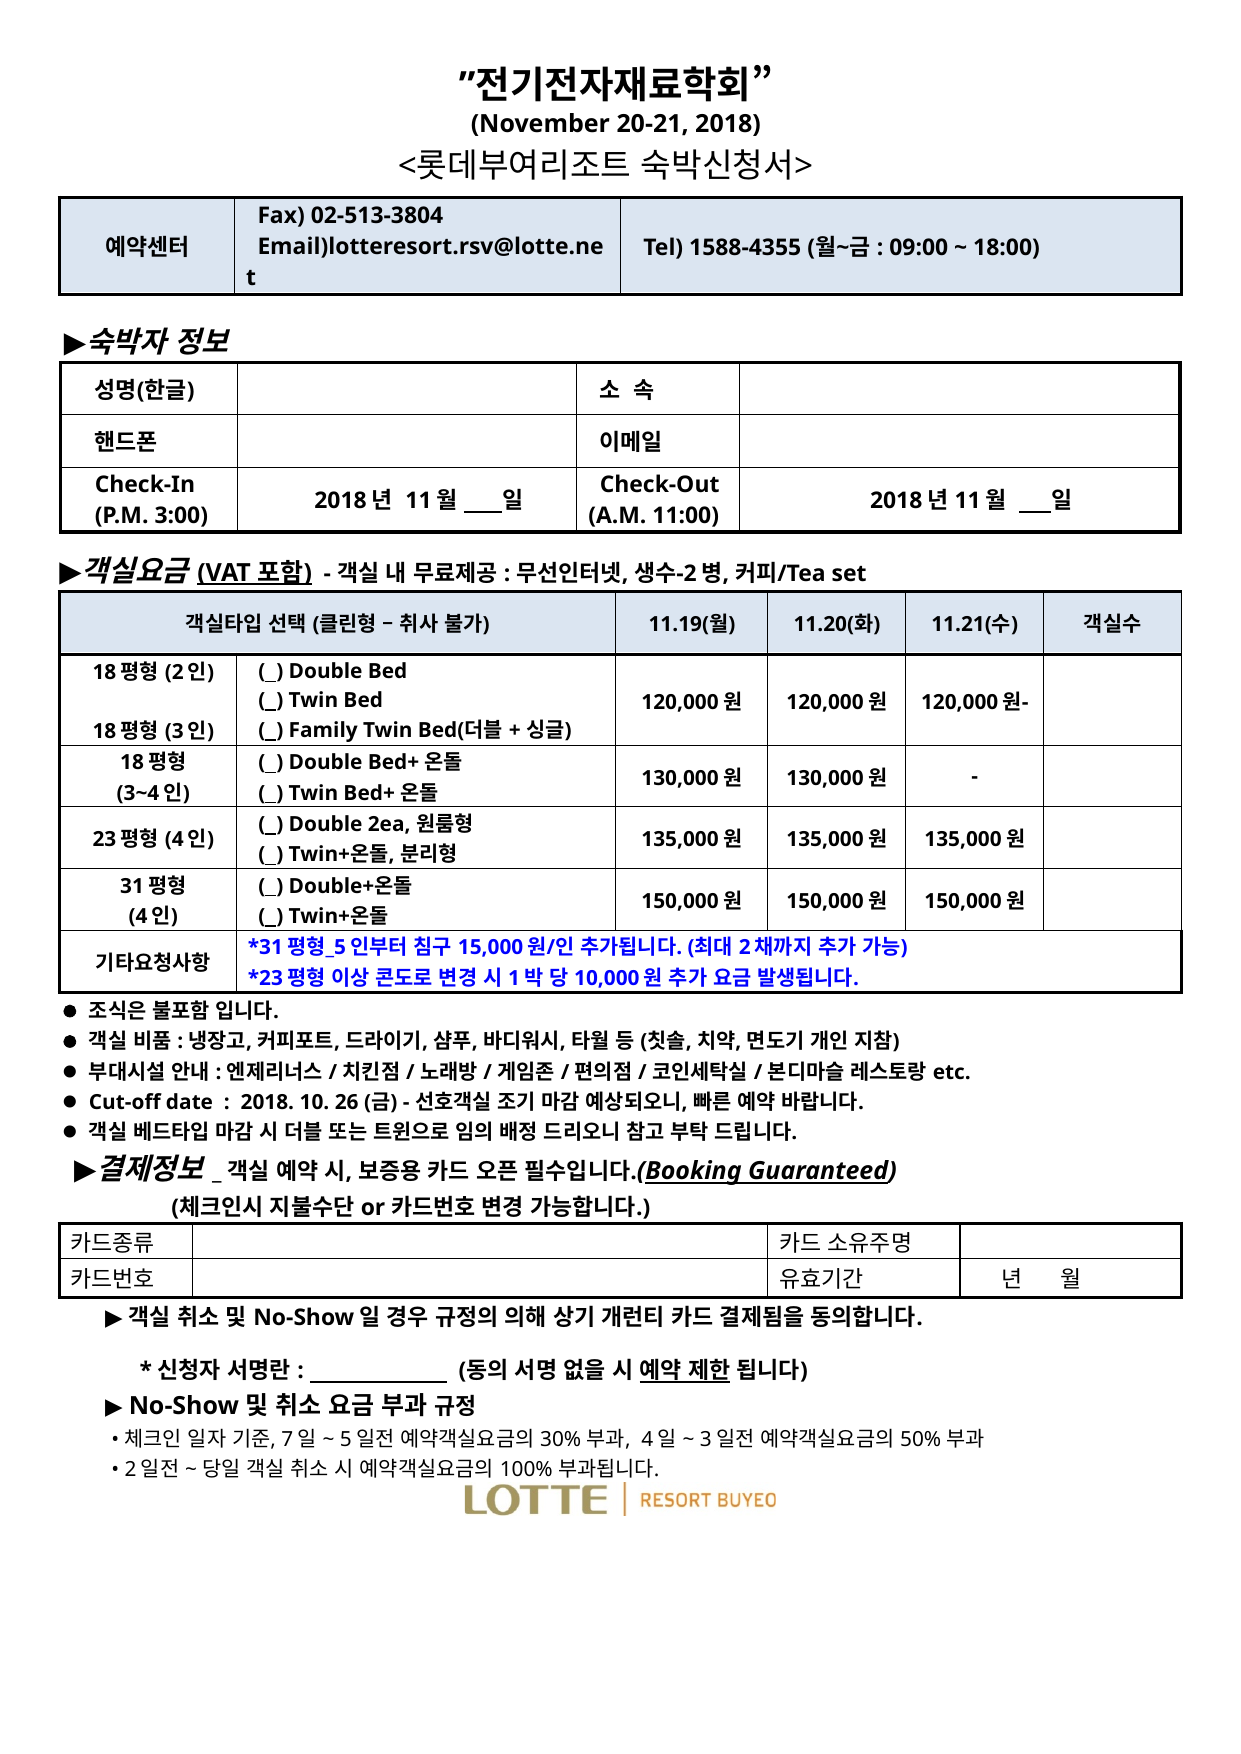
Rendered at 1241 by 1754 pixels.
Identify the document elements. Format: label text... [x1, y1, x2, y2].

table_cell 23평형 (4인) [61, 807, 236, 868]
text ▶객실요금 (VAT 포함) - 객실 내 무료제공 : 무선인터넷, 생수-2병, 커피/Tea set [59, 548, 1152, 590]
picture [464, 1482, 776, 1516]
table_cell 120,000원 [768, 656, 905, 744]
table_cell 핸드폰 [62, 415, 237, 467]
table_header [961, 1225, 1180, 1258]
text ”전기전자재료학회” [80, 59, 1152, 108]
table_cell 18평형 (3~4인) [61, 746, 236, 806]
table_cell 120,000원 [616, 656, 767, 744]
table_cell - [906, 746, 1043, 806]
text ▶결제정보 _ 객실 예약 시, 보증용 카드 오픈 필수입니다.(Booking Guaranteed) [74, 1146, 1196, 1188]
table_cell 150,000원 [906, 869, 1043, 929]
text ▶숙박자 정보 [59, 318, 1152, 361]
table_cell [1044, 807, 1181, 868]
table_header 객실타입 선택 (클린형 – 취사 불가) [61, 593, 615, 652]
table_cell 135,000원 [616, 807, 767, 868]
text * 신청자 서명란 : (동의 서명 없을 시 예약 제한 됩니다) [59, 1352, 1152, 1386]
table_header Tel) 1588-4355 (월~금 : 09:00 ~ 18:00) [621, 199, 1180, 292]
table_cell 120,000원- [906, 656, 1043, 744]
table_cell ( ) Double+온돌 ( ) Twin+온돌 [237, 869, 615, 929]
table_cell 135,000원 [906, 807, 1043, 868]
table_header 객실수 [1044, 593, 1181, 652]
table_cell [740, 415, 1178, 467]
table_cell 이메일 [577, 415, 739, 467]
table_cell 18평형 (2인) 18평형 (3인) [61, 656, 236, 744]
table_cell [1044, 656, 1181, 744]
table_header 11.19(월) [616, 593, 767, 652]
table_cell 유효기간 [768, 1259, 959, 1296]
table_header 성명(한글) [62, 364, 237, 414]
text <롯데부여리조트 숙박신청서> [59, 139, 1152, 187]
table_cell 2018년 11월 일 [238, 468, 576, 530]
table_cell 130,000원 [616, 746, 767, 806]
table_header [740, 364, 1178, 414]
text • 체크인 일자 기준, 7일 ~ 5일전 예약객실요금의 30% 부과, 4일 ~ 3일전 예약객실요금의 50% 부과 [59, 1422, 1152, 1452]
table_header 11.20(화) [768, 593, 905, 652]
table_cell 150,000원 [768, 869, 905, 929]
table_cell [193, 1259, 767, 1296]
table_header 카드종류 [61, 1225, 192, 1258]
table_cell [238, 415, 576, 467]
table_header 소 속 [577, 364, 739, 414]
table_cell 년 월 [961, 1259, 1180, 1296]
table_header 11.21(수) [906, 593, 1043, 652]
text ▶ 객실 취소 및 No-Show일 경우 규정의 의해 상기 개런티 카드 결제됨을 동의합니다. [59, 1299, 1152, 1332]
table_cell Check-In (P.M. 3:00) [62, 468, 237, 530]
list Cut-off date : 2018. 10. 26 (금) - 선호객실 조기 마감 예상되오니, 빠른 예약 바랍니다. [62, 1085, 1152, 1116]
table_header 카드 소유주명 [768, 1225, 959, 1258]
table_header [193, 1225, 767, 1258]
table_header 예약센터 [61, 199, 234, 292]
table_cell ( ) Double 2ea, 원룸형 ( ) Twin+온돌, 분리형 [237, 807, 615, 868]
table_cell [1044, 869, 1181, 929]
table_cell 2018년 11월 일 [740, 468, 1178, 530]
table_cell 31평형 (4인) [61, 869, 236, 929]
table_cell 카드번호 [61, 1259, 192, 1296]
text (November 20-21, 2018) [80, 108, 1152, 139]
table_cell ( ) Double Bed ( ) Twin Bed ( ) Family Twin Bed(더블 + 싱글) [237, 656, 615, 744]
table_cell ( ) Double Bed+ 온돌 ( ) Twin Bed+ 온돌 [237, 746, 615, 806]
table_cell Check-Out (A.M. 11:00) [577, 468, 739, 530]
text ▶ No-Show 및 취소 요금 부과 규정 [59, 1386, 1152, 1422]
table_cell 135,000원 [768, 807, 905, 868]
list 조식은 불포함 입니다. [62, 994, 1152, 1025]
table_header [238, 364, 576, 414]
table_cell *31평형_5인부터 침구 15,000원/인 추가됩니다. (최대 2채까지 추가 가능) *23평형 이상 콘도로 변경 시 1박 당 10,000원 추가 요금 발생됩니다. [237, 931, 1180, 991]
table_cell 기타요청사항 [61, 931, 236, 991]
list 부대시설 안내 : 엔제리너스 / 치킨점 / 노래방 / 게임존 / 편의점 / 코인세탁실 / 본디마슬 레스토랑 etc. [62, 1055, 1152, 1085]
list 객실 비품 : 냉장고, 커피포트, 드라이기, 샴푸, 바디워시, 타월 등 (칫솔, 치약, 면도기 개인 지참) [62, 1025, 1152, 1055]
list 객실 베드타입 마감 시 더블 또는 트윈으로 임의 배정 드리오니 참고 부탁 드립니다. [62, 1116, 1152, 1146]
table_cell [1044, 746, 1181, 806]
table_cell 130,000원 [768, 746, 905, 806]
text • 2일전 ~ 당일 객실 취소 시 예약객실요금의 100% 부과됩니다. [59, 1452, 1152, 1483]
text (체크인시 지불수단 or 카드번호 변경 가능합니다.) [74, 1188, 1196, 1222]
table_header Fax) 02-513-3804 Email)lotteresort.rsv@lotte.net [235, 199, 620, 292]
table_cell 150,000원 [616, 869, 767, 929]
